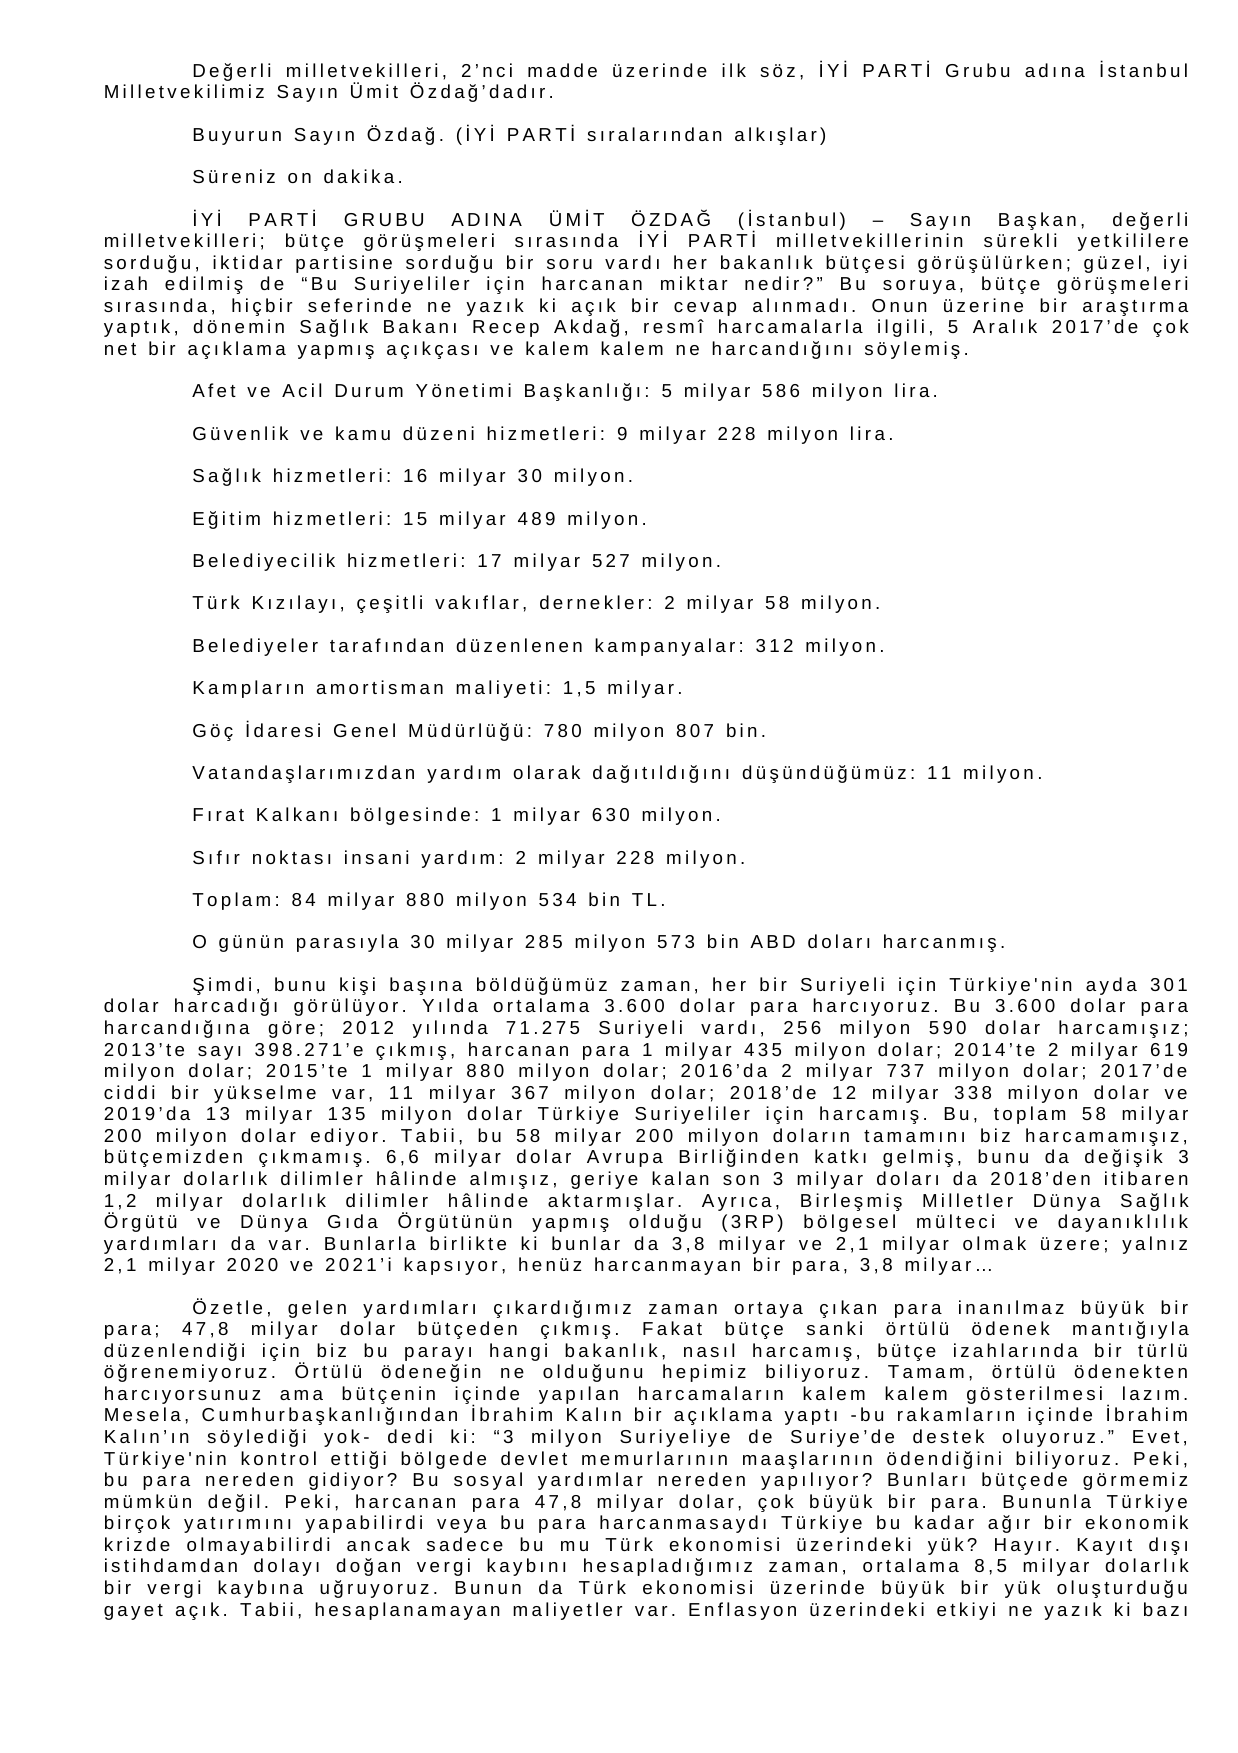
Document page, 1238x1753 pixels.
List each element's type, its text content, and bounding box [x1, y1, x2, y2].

text Vatandaşlarımızdan yardım olarak dağıtıldığını düşündüğümüz: 11 milyon. [103, 762, 1190, 783]
text Güvenlik ve kamu düzeni hizmetleri: 9 milyar 228 milyon lira. [103, 423, 1190, 444]
text Belediyeler tarafından düzenlenen kampanyalar: 312 milyon. [103, 634, 1190, 656]
text Eğitim hizmetleri: 15 milyar 489 milyon. [103, 507, 1190, 529]
text Buyurun Sayın Özdağ. (İYİ PARTİ sıralarından alkışlar) [103, 124, 1190, 145]
text Sıfır noktası insani yardım: 2 milyar 228 milyon. [103, 847, 1190, 868]
text Kampların amortisman maliyeti: 1,5 milyar. [103, 677, 1190, 698]
text Süreniz on dakika. [103, 166, 1190, 188]
text Sağlık hizmetleri: 16 milyar 30 milyon. [103, 465, 1190, 487]
text Şimdi, bunu kişi başına böldüğümüz zaman, her bir Suriyeli için Türkiye'nin ayda 301 dolar harcadığı görülüyor. Yılda ortalama 3.600 dolar para harcıyoruz. Bu 3.600 dolar para harcandığına göre; 2012 yılında 71.275 Suriyeli vardı, 256 milyon 590 dolar harcamışız; 2013’te sayı 398.271’e çıkmış, harcanan para 1 milyar 435 milyon dolar; 2014’te 2 milyar 619 milyon dolar; 2015’te 1 milyar 880 milyon dolar; 2016’da 2 milyar 737 milyon dolar; 2017’de ciddi bir yükselme var, 11 milyar 367 milyon dolar; 2018’de 12 milyar 338 milyon dolar ve 2019’da 13 milyar 135 milyon dolar Türkiye Suriyeliler için harcamış. Bu, toplam 58 milyar 200 milyon dolar ediyor. Tabii, bu 58 milyar 200 milyon doların tamamını biz harcamamışız, bütçemizden çıkmamış. 6,6 milyar dolar Avrupa Birliğinden katkı gelmiş, bunu da değişik 3 milyar dolarlık dilimler hâlinde almışız, geriye kalan son 3 milyar doları da 2018’den itibaren 1,2 milyar dolarlık dilimler hâlinde aktarmışlar. Ayrıca, Birleşmiş Milletler Dünya Sağlık Örgütü ve Dünya Gıda Örgütünün yapmış olduğu (3RP) bölgesel mülteci ve dayanıklılık yardımları da var. Bunlarla birlikte ki bunlar da 3,8 milyar ve 2,1 milyar olmak üzere; yalnız 2,1 milyar 2020 ve 2021’i kapsıyor, henüz harcanmayan bir para, 3,8 milyar… [103, 974, 1190, 1276]
text Türk Kızılayı, çeşitli vakıflar, dernekler: 2 milyar 58 milyon. [103, 592, 1190, 614]
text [103, 1296, 1190, 1620]
text Belediyecilik hizmetleri: 17 milyar 527 milyon. [103, 550, 1190, 571]
text Göç İdaresi Genel Müdürlüğü: 780 milyon 807 bin. [103, 719, 1190, 741]
text Afet ve Acil Durum Yönetimi Başkanlığı: 5 milyar 586 milyon lira. [103, 380, 1190, 402]
text İYİ PARTİ GRUBU ADINA ÜMİT ÖZDAĞ (İstanbul) – Sayın Başkan, değerli milletvekilleri; bütçe görüşmeleri sırasında İYİ PARTİ milletvekillerinin sürekli yetkililere sorduğu, iktidar partisine sorduğu bir soru vardı her bakanlık bütçesi görüşülürken; güzel, iyi izah edilmiş de “Bu Suriyeliler için harcanan miktar nedir?” Bu soruya, bütçe görüşmeleri sırasında, hiçbir seferinde ne yazık ki açık bir cevap alınmadı. Onun üzerine bir araştırma yaptık, dönemin Sağlık Bakanı Recep Akdağ, resmî harcamalarla ilgili, 5 Aralık 2017’de çok net bir açıklama yapmış açıkçası ve kalem kalem ne harcandığını söylemiş. [103, 208, 1190, 359]
text O günün parasıyla 30 milyar 285 milyon 573 bin ABD doları harcanmış. [103, 931, 1190, 953]
text Fırat Kalkanı bölgesinde: 1 milyar 630 milyon. [103, 804, 1190, 826]
text Toplam: 84 milyar 880 milyon 534 bin TL. [103, 889, 1190, 911]
text Değerli milletvekilleri, 2’nci madde üzerinde ilk söz, İYİ PARTİ Grubu adına İstanbul Milletvekilimiz Sayın Ümit Özdağ’dadır. [103, 60, 1190, 103]
